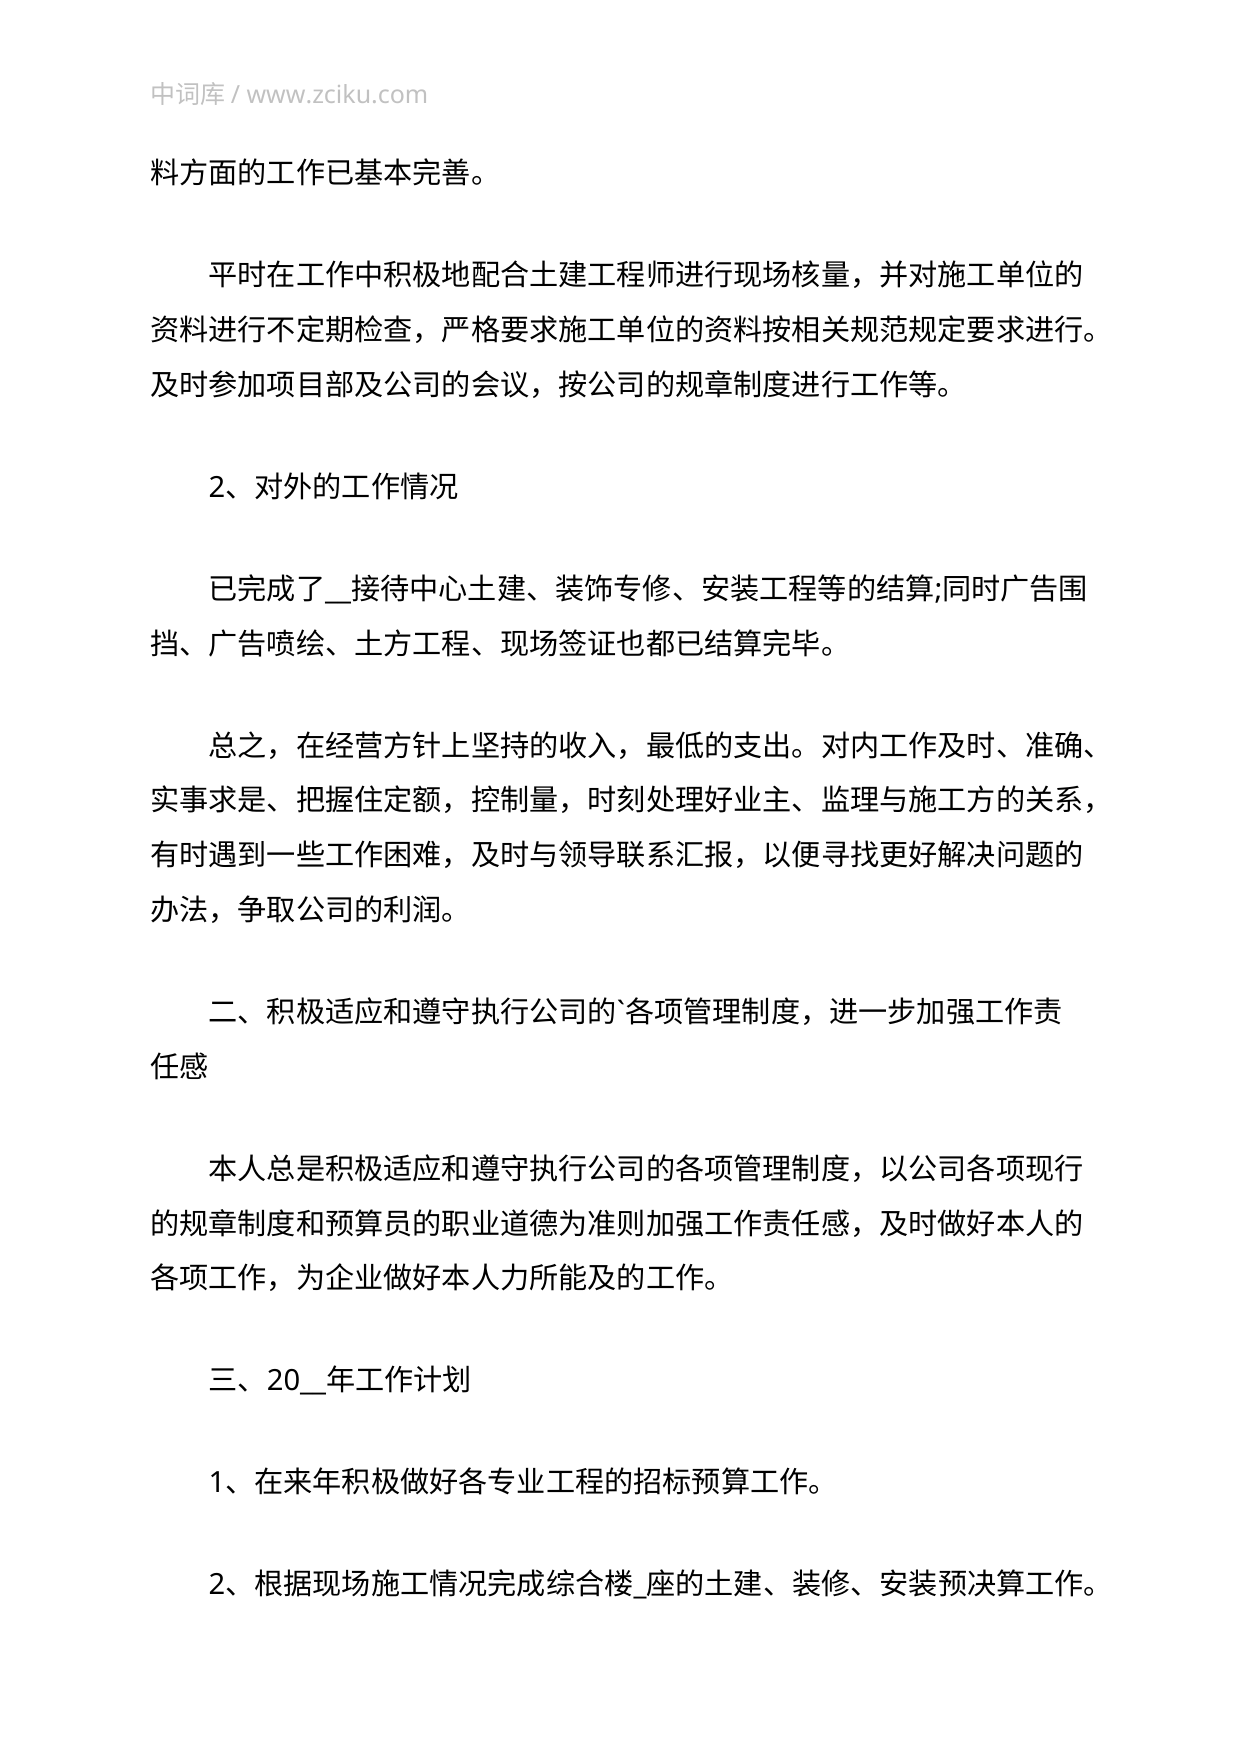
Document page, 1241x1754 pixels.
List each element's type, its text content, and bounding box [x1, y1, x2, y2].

text 本人总是积极适应和遵守执行公司的各项管理制度，以公司各项现行的规章制度和预算员的职业道德为准则加强工作责任感，及时做好本人的各项工作，为企业做好本人力所能及的工作。 [150, 1145, 1090, 1297]
text 二、积极适应和遵守执行公司的`各项管理制度，进一步加强工作责任感 [150, 988, 1090, 1086]
text 2、根据现场施工情况完成综合楼_座的土建、装修、安装预决算工作。 [150, 1561, 1090, 1603]
text 已完成了__接待中心土建、装饰专修、安装工程等的结算;同时广告围挡、广告喷绘、土方工程、现场签证也都已结算完毕。 [150, 565, 1090, 663]
text 1、在来年积极做好各专业工程的招标预算工作。 [150, 1459, 1090, 1501]
text 2、对外的工作情况 [150, 463, 1090, 506]
text 三、20__年工作计划 [150, 1357, 1090, 1399]
text 总之，在经营方针上坚持的收入，最低的支出。对内工作及时、准确、实事求是、把握住定额，控制量，时刻处理好业主、监理与施工方的关系，有时遇到一些工作困难，及时与领导联系汇报，以便寻找更好解决问题的办法，争取公司的利润。 [150, 722, 1090, 929]
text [150, 150, 1090, 192]
text 平时在工作中积极地配合土建工程师进行现场核量，并对施工单位的资料进行不定期检查，严格要求施工单位的资料按相关规范规定要求进行。及时参加项目部及公司的会议，按公司的规章制度进行工作等。 [150, 252, 1090, 404]
